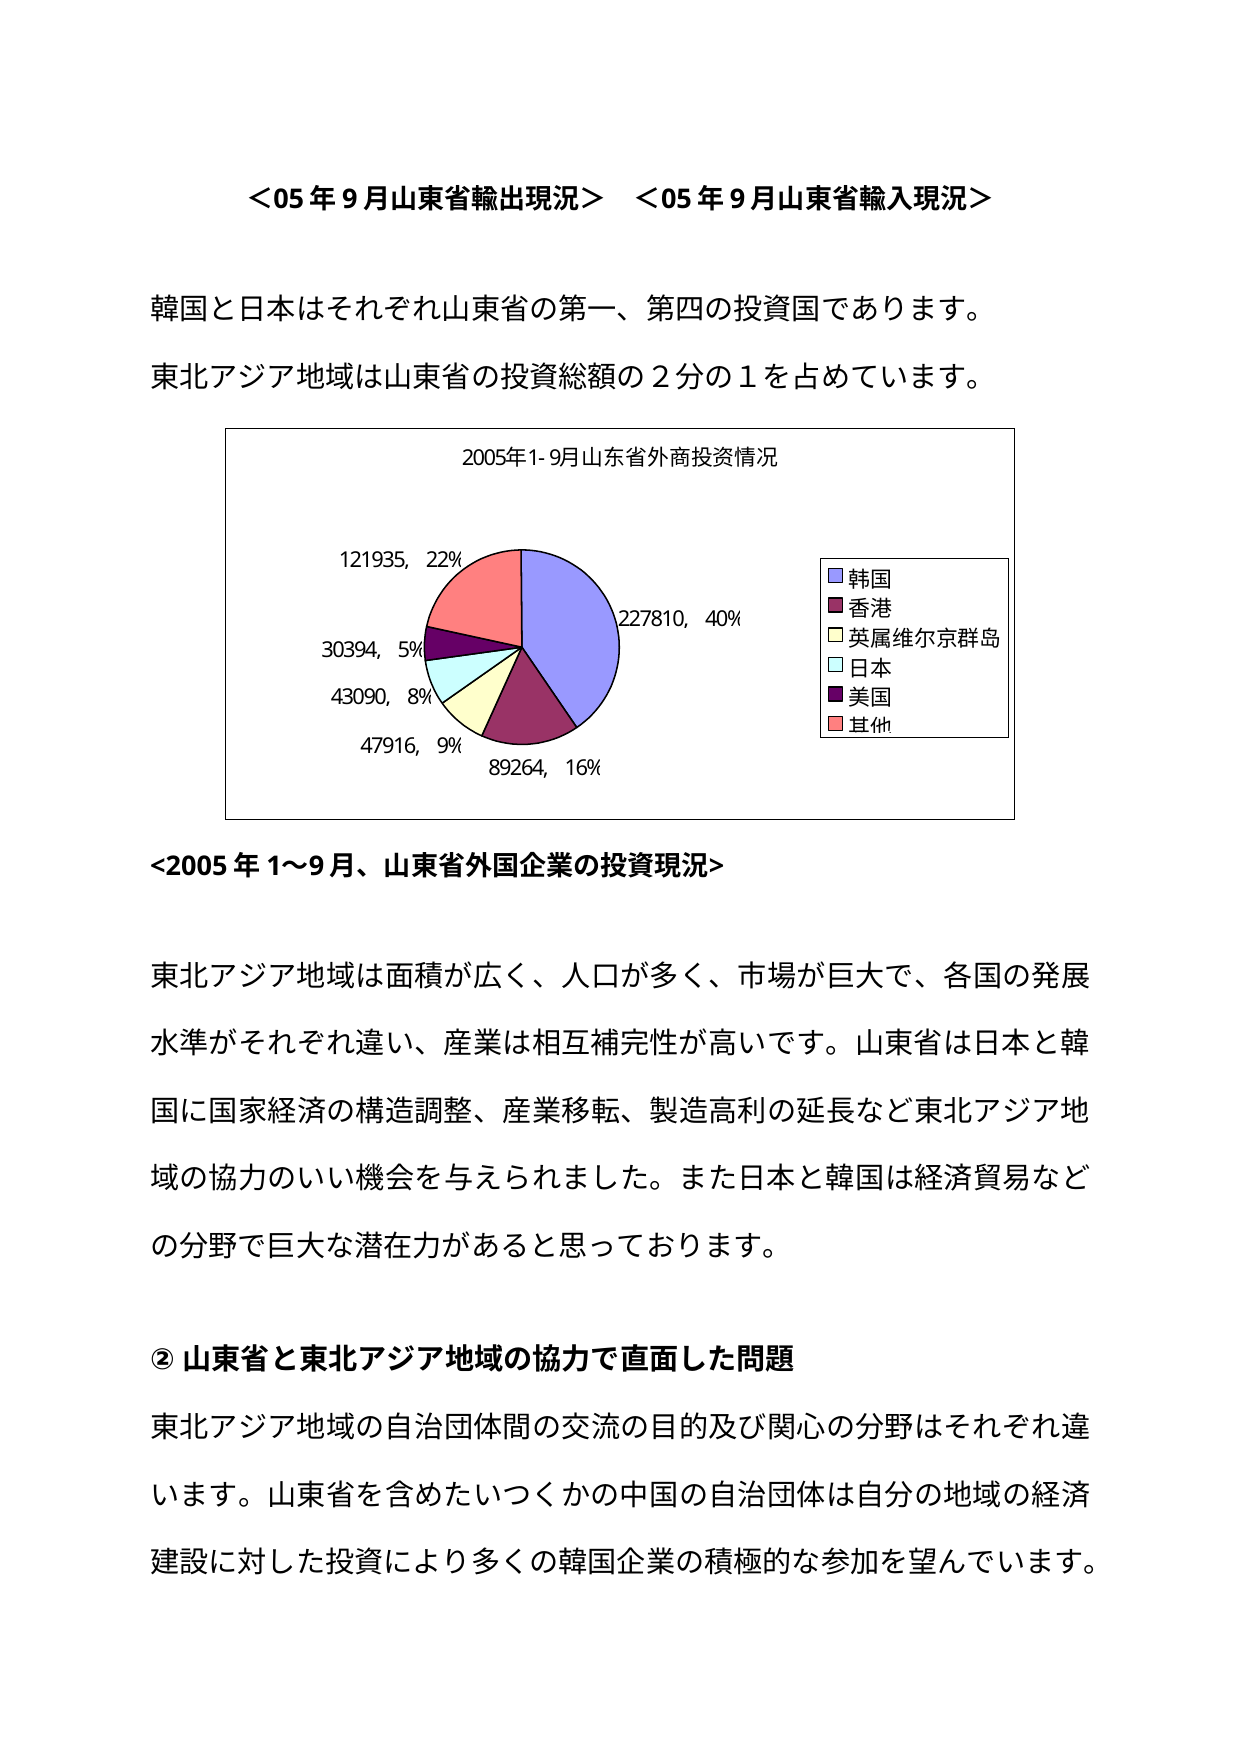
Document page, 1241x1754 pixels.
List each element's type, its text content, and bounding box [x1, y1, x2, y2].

text 東北アジア地域は山東省の投資総額の２分の１を占めています。 [150, 353, 1090, 395]
text 韓国と日本はそれぞれ山東省の第一、第四の投資国であります。 [150, 286, 1090, 328]
text ＜05年9月山東省輸出現況＞ ＜05年9月山東省輸入現況＞ [150, 177, 1090, 217]
text ② 山東省と東北アジア地域の協力で直面した問題 [150, 1336, 1090, 1378]
text <2005年 1～9月、山東省外国企業の投資現況> [150, 844, 1090, 883]
text 東北アジア地域は面積が広く、人口が多く、市場が巨大で、各国の発展水準がそれぞれ違い、産業は相互補完性が高いです。山東省は日本と韓国に国家経済の構造調整、産業移転、製造高利の延長など東北アジア地域の協力のいい機会を与えられました。また日本と韓国は経済貿易などの分野で巨大な潜在力があると思っております。 [150, 952, 1090, 1265]
text 東北アジア地域の自治団体間の交流の目的及び関心の分野はそれぞれ違います。山東省を含めたいつくかの中国の自治団体は自分の地域の経済建設に対した投資により多くの韓国企業の積極的な参加を望んでいます。 [150, 1403, 1090, 1581]
